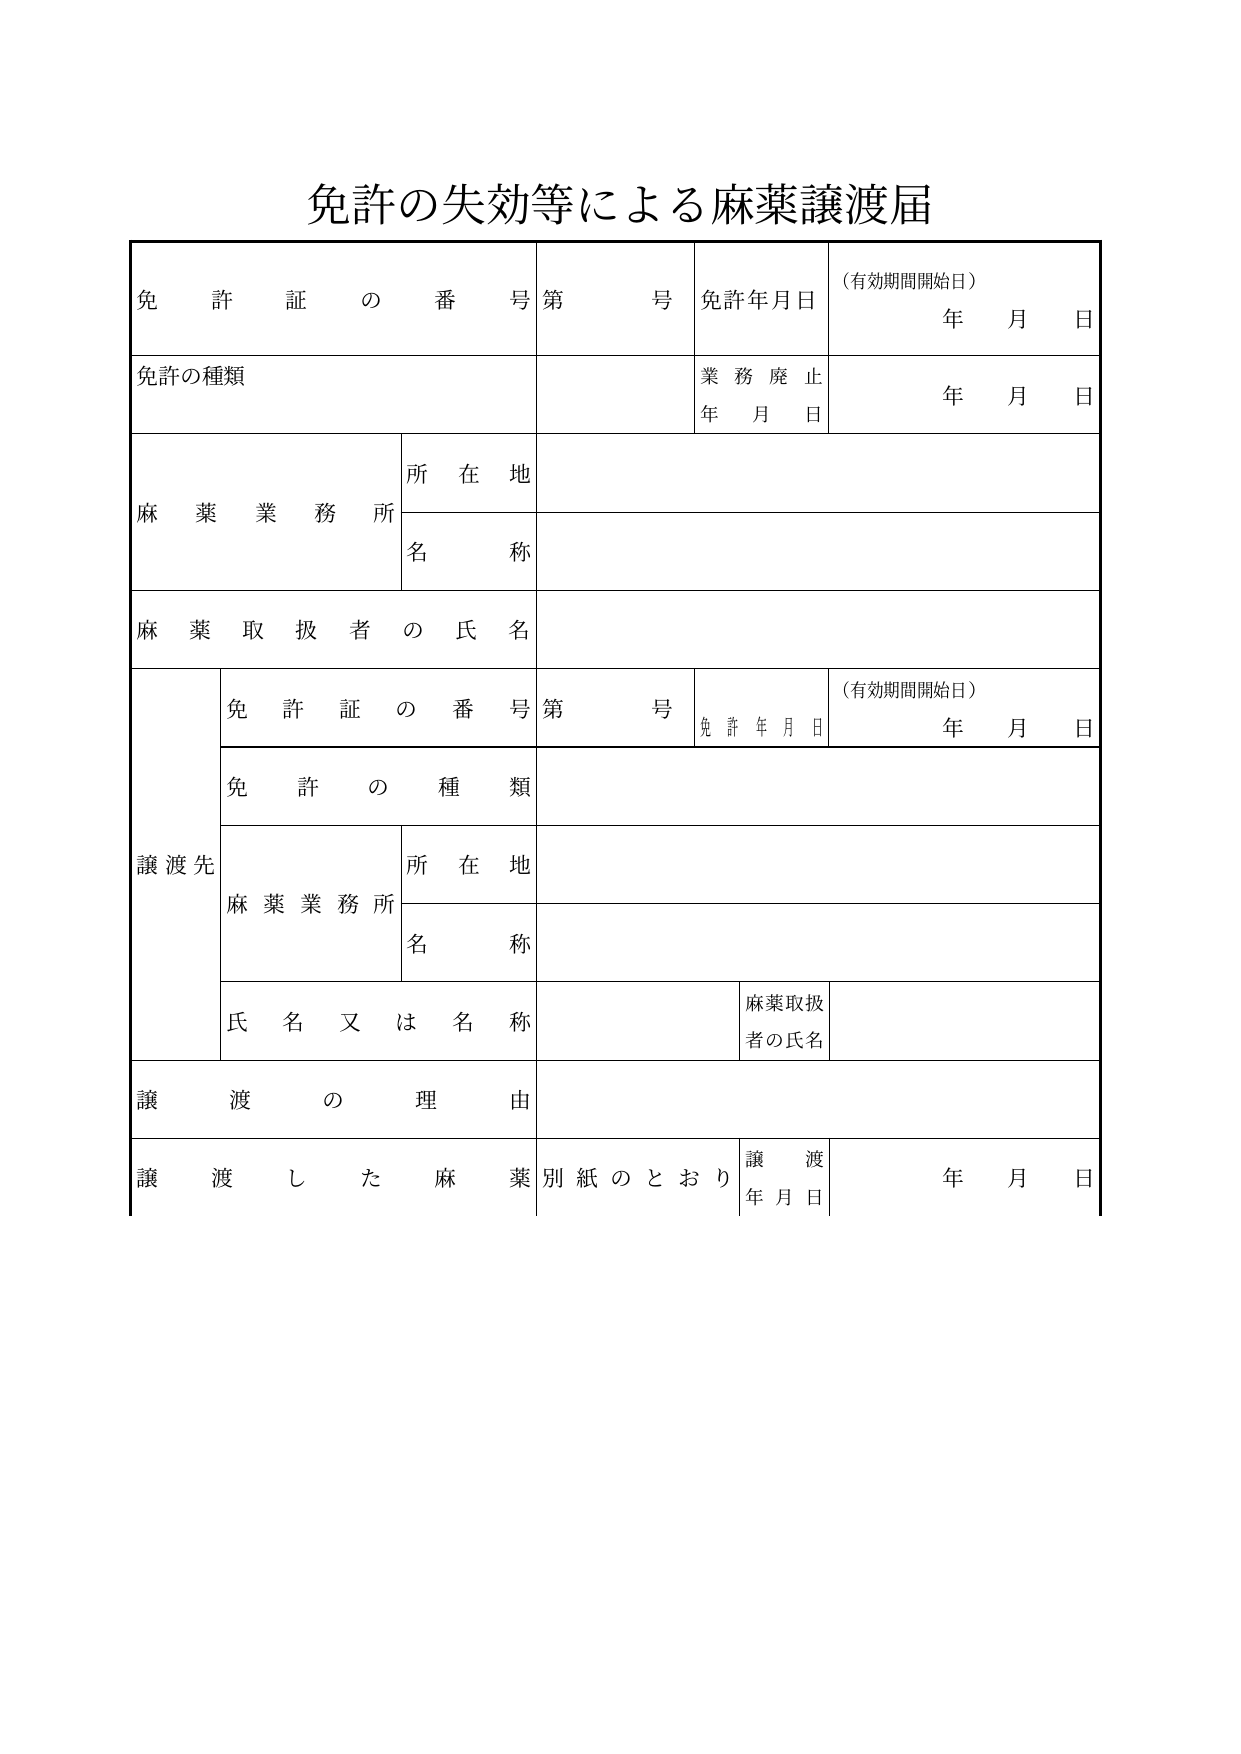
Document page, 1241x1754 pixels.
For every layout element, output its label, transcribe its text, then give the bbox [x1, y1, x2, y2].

table_cell [537, 748, 1099, 825]
table_cell 譲渡先 [132, 669, 220, 1059]
table_cell [537, 434, 1099, 512]
table_cell 免許の種類 [132, 356, 536, 433]
table_cell 名称 [402, 904, 536, 981]
table_cell [537, 1061, 1099, 1138]
table_cell 麻薬取扱者の氏名 [740, 982, 829, 1059]
table_cell 麻薬業務所 [132, 434, 401, 590]
table_cell 譲渡した麻薬 [132, 1139, 536, 1216]
table_cell [537, 513, 1099, 590]
table_header （有効期間開始日） 年 月 日 [829, 243, 1099, 355]
table_cell （有効期間開始日） 年 月 日 [829, 669, 1099, 746]
table_cell 年 月 日 [830, 1139, 1099, 1216]
table_cell 麻薬業務所 [221, 826, 401, 981]
table_cell 年 月 日 [829, 356, 1099, 433]
table_cell 麻薬取扱者の氏名 [132, 591, 536, 668]
table_cell [830, 982, 1099, 1059]
table_cell 免許の種類 [221, 748, 536, 825]
table_cell 譲渡 年月日 [740, 1139, 829, 1216]
table_cell 業務廃止 年月日 [695, 356, 828, 433]
table_cell 免許年月日 [695, 669, 828, 746]
table_cell 免許証の番号 [221, 669, 536, 746]
text 免許の失効等による麻薬譲渡届 [112, 164, 1128, 239]
table_cell [537, 591, 1099, 668]
table_cell 氏名又は名称 [221, 982, 536, 1059]
table_cell 別紙のとおり [537, 1139, 739, 1216]
table_cell [537, 826, 1099, 903]
table_cell 所在地 [402, 826, 536, 903]
table_cell [537, 904, 1099, 981]
table_cell 譲渡の理由 [132, 1061, 536, 1138]
table_header 免許証の番号 [132, 243, 536, 355]
table_cell 第 号 [537, 669, 694, 746]
table_cell 名称 [402, 513, 536, 590]
table_cell [537, 982, 739, 1059]
table_header 第 号 [537, 243, 694, 355]
table_header 免許年月日 [695, 243, 828, 355]
table_cell [537, 356, 694, 433]
table_cell 所在地 [402, 434, 536, 512]
